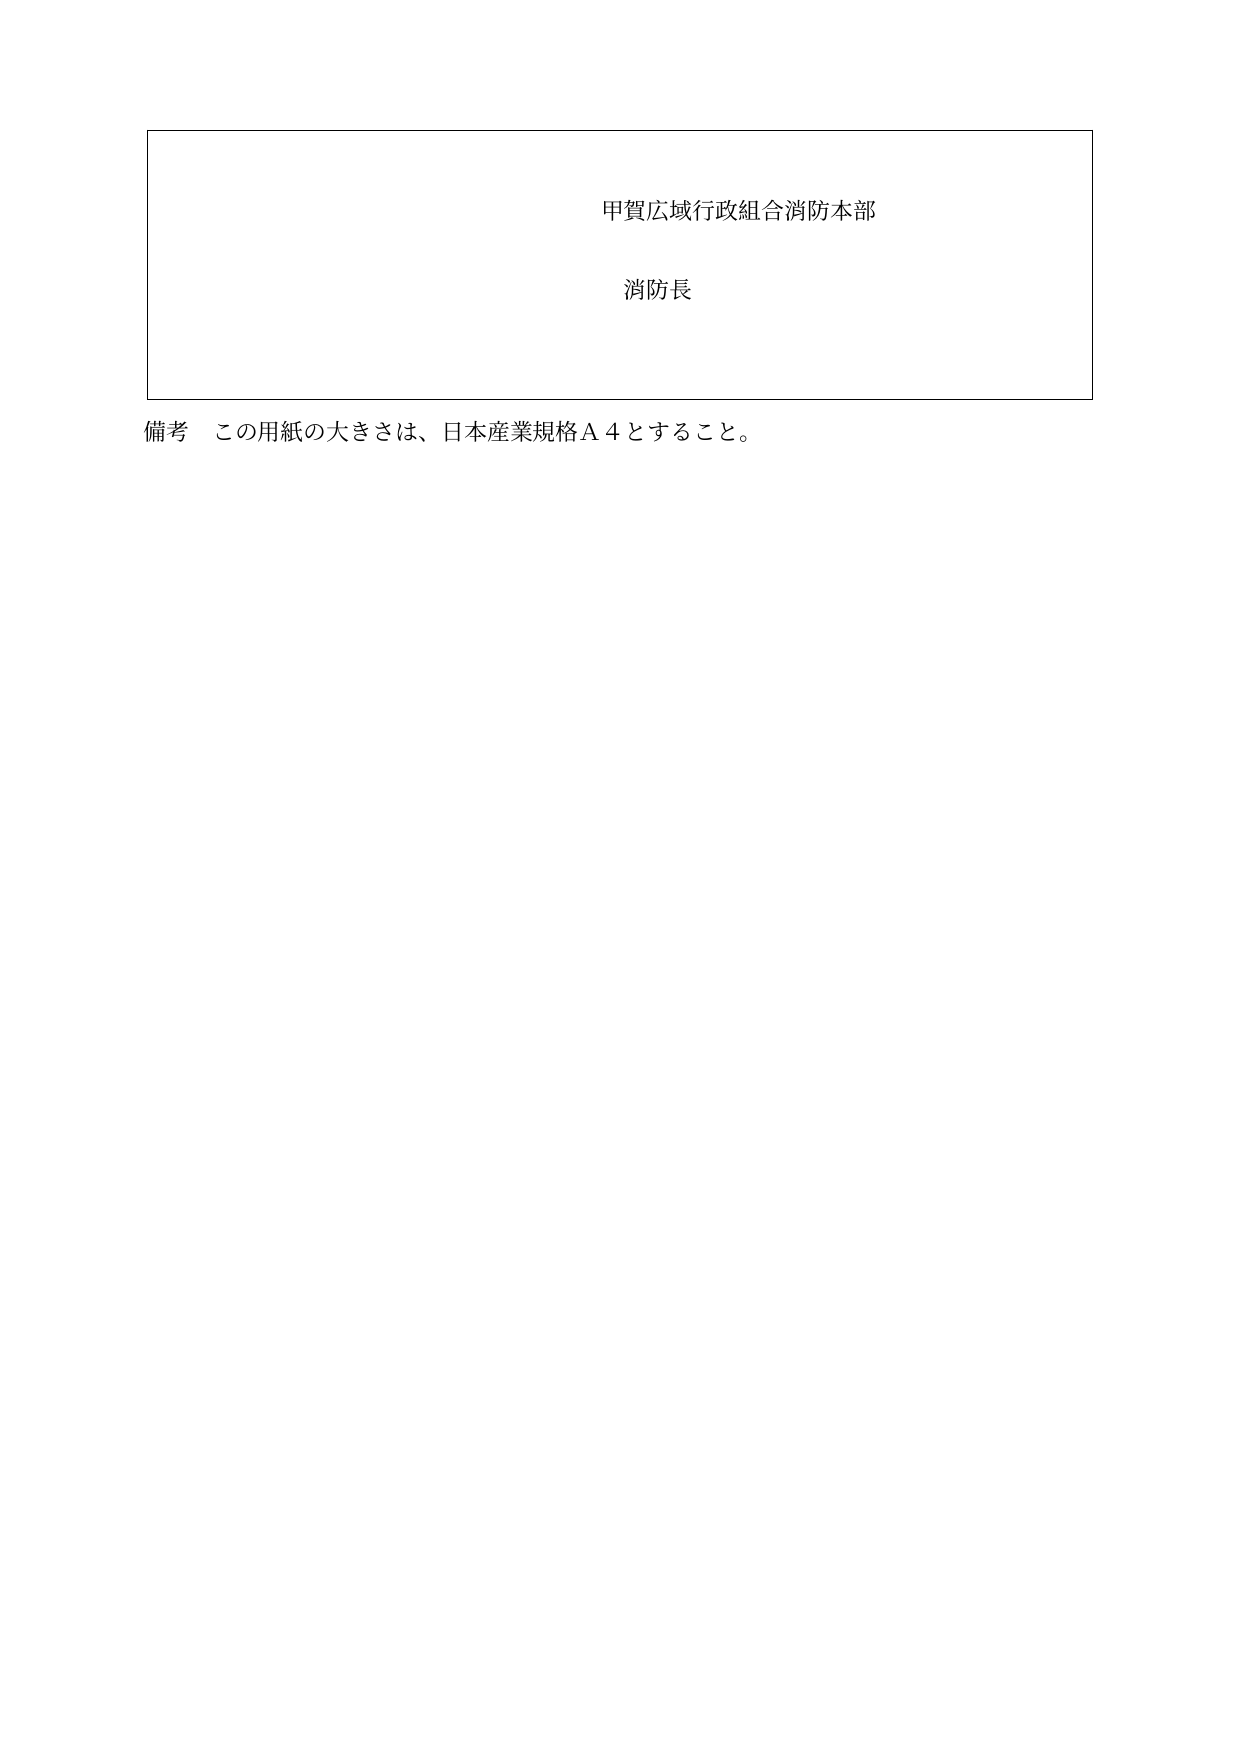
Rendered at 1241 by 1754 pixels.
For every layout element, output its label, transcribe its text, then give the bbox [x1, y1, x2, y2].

text 備考 この用紙の大きさは、日本産業規格Ａ４とすること。 [118, 399, 1122, 462]
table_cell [148, 131, 1092, 398]
